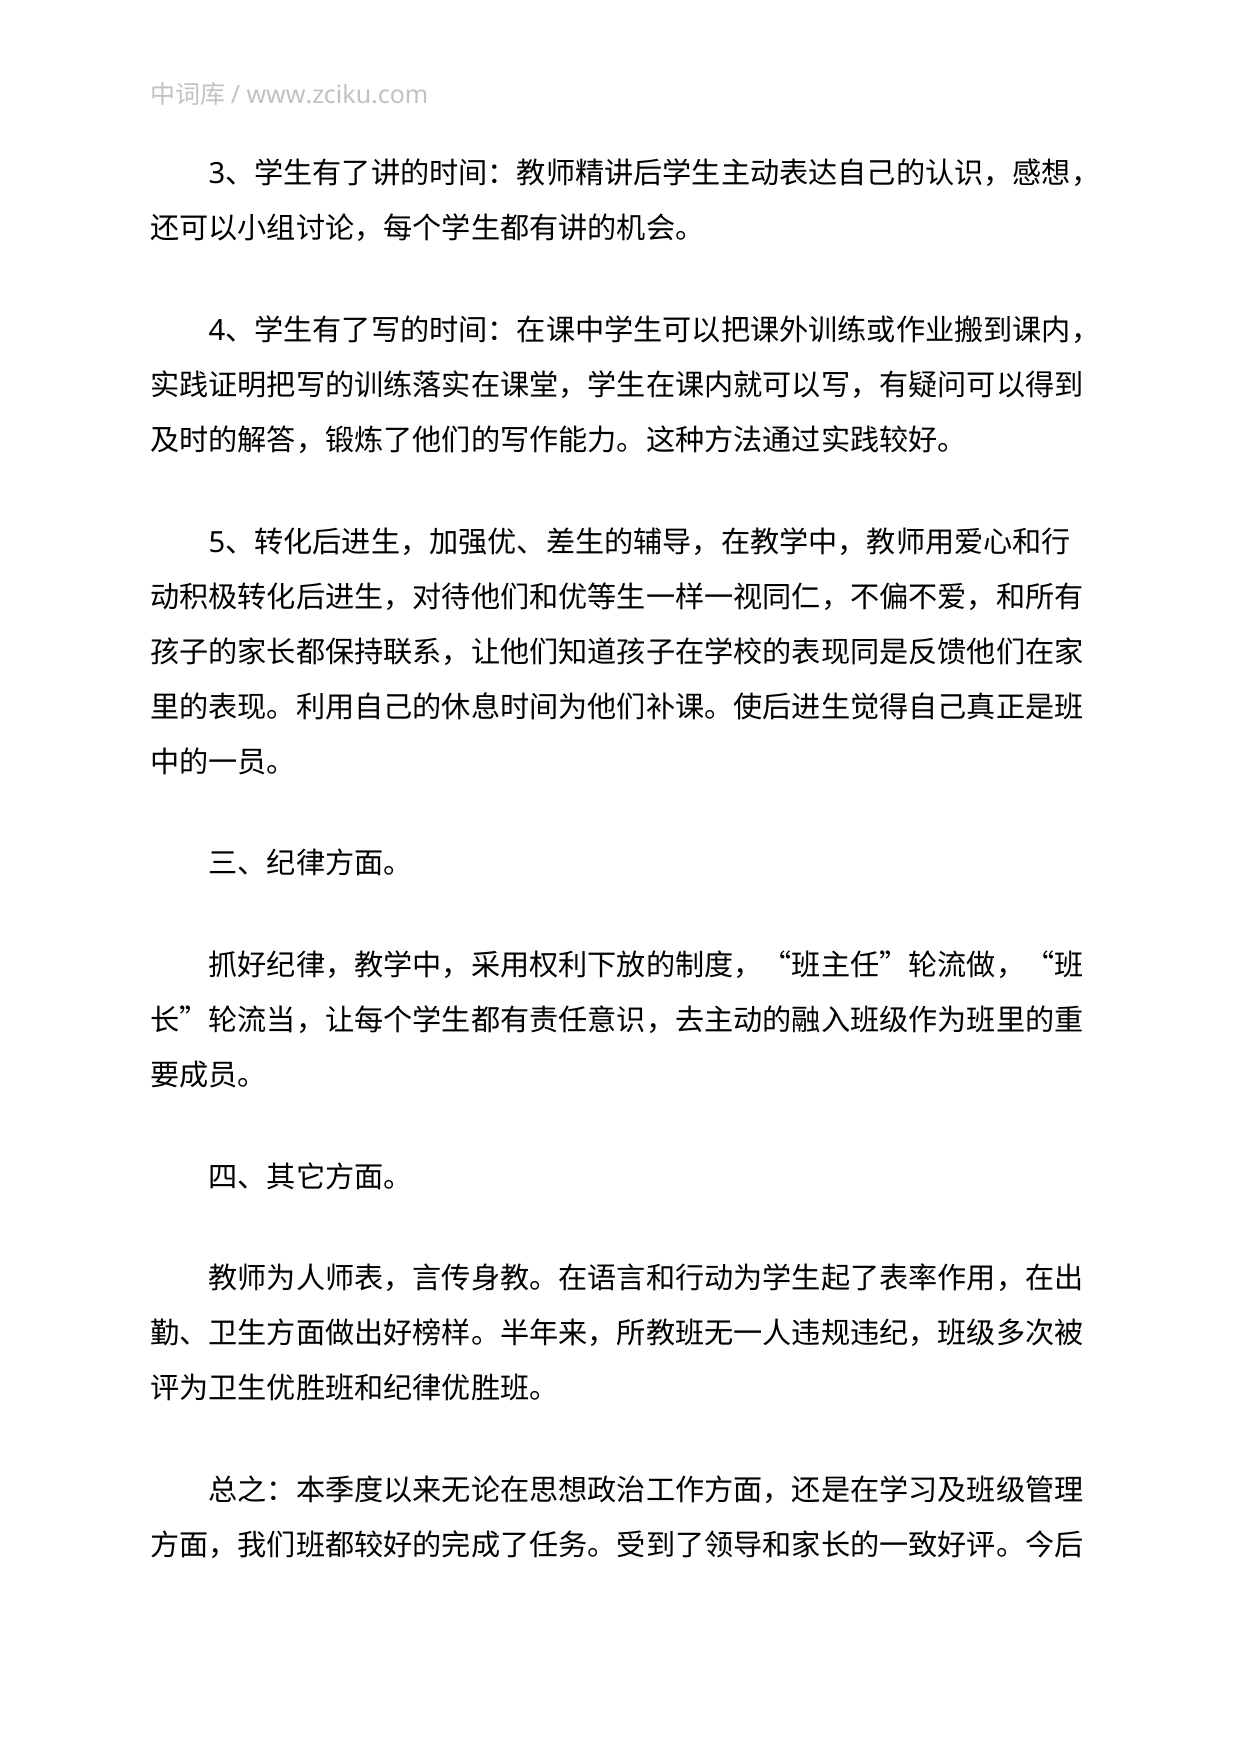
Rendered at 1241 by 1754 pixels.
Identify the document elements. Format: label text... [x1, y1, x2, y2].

text 3、学生有了讲的时间：教师精讲后学生主动表达自己的认识，感想，还可以小组讨论，每个学生都有讲的机会。 [150, 150, 1090, 247]
text 三、纪律方面。 [150, 840, 1090, 882]
text 4、学生有了写的时间：在课中学生可以把课外训练或作业搬到课内，实践证明把写的训练落实在课堂，学生在课内就可以写，有疑问可以得到及时的解答，锻炼了他们的写作能力。这种方法通过实践较好。 [150, 307, 1090, 459]
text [150, 1467, 1090, 1564]
text 四、其它方面。 [150, 1153, 1090, 1196]
text 抓好纪律，教学中，采用权利下放的制度，“班主任”轮流做，“班长”轮流当，让每个学生都有责任意识，去主动的融入班级作为班里的重要成员。 [150, 942, 1090, 1094]
text 5、转化后进生，加强优、差生的辅导，在教学中，教师用爱心和行动积极转化后进生，对待他们和优等生一样一视同仁，不偏不爱，和所有孩子的家长都保持联系，让他们知道孩子在学校的表现同是反馈他们在家里的表现。利用自己的休息时间为他们补课。使后进生觉得自己真正是班中的一员。 [150, 518, 1090, 780]
text 教师为人师表，言传身教。在语言和行动为学生起了表率作用，在出勤、卫生方面做出好榜样。半年来，所教班无一人违规违纪，班级多次被评为卫生优胜班和纪律优胜班。 [150, 1255, 1090, 1407]
